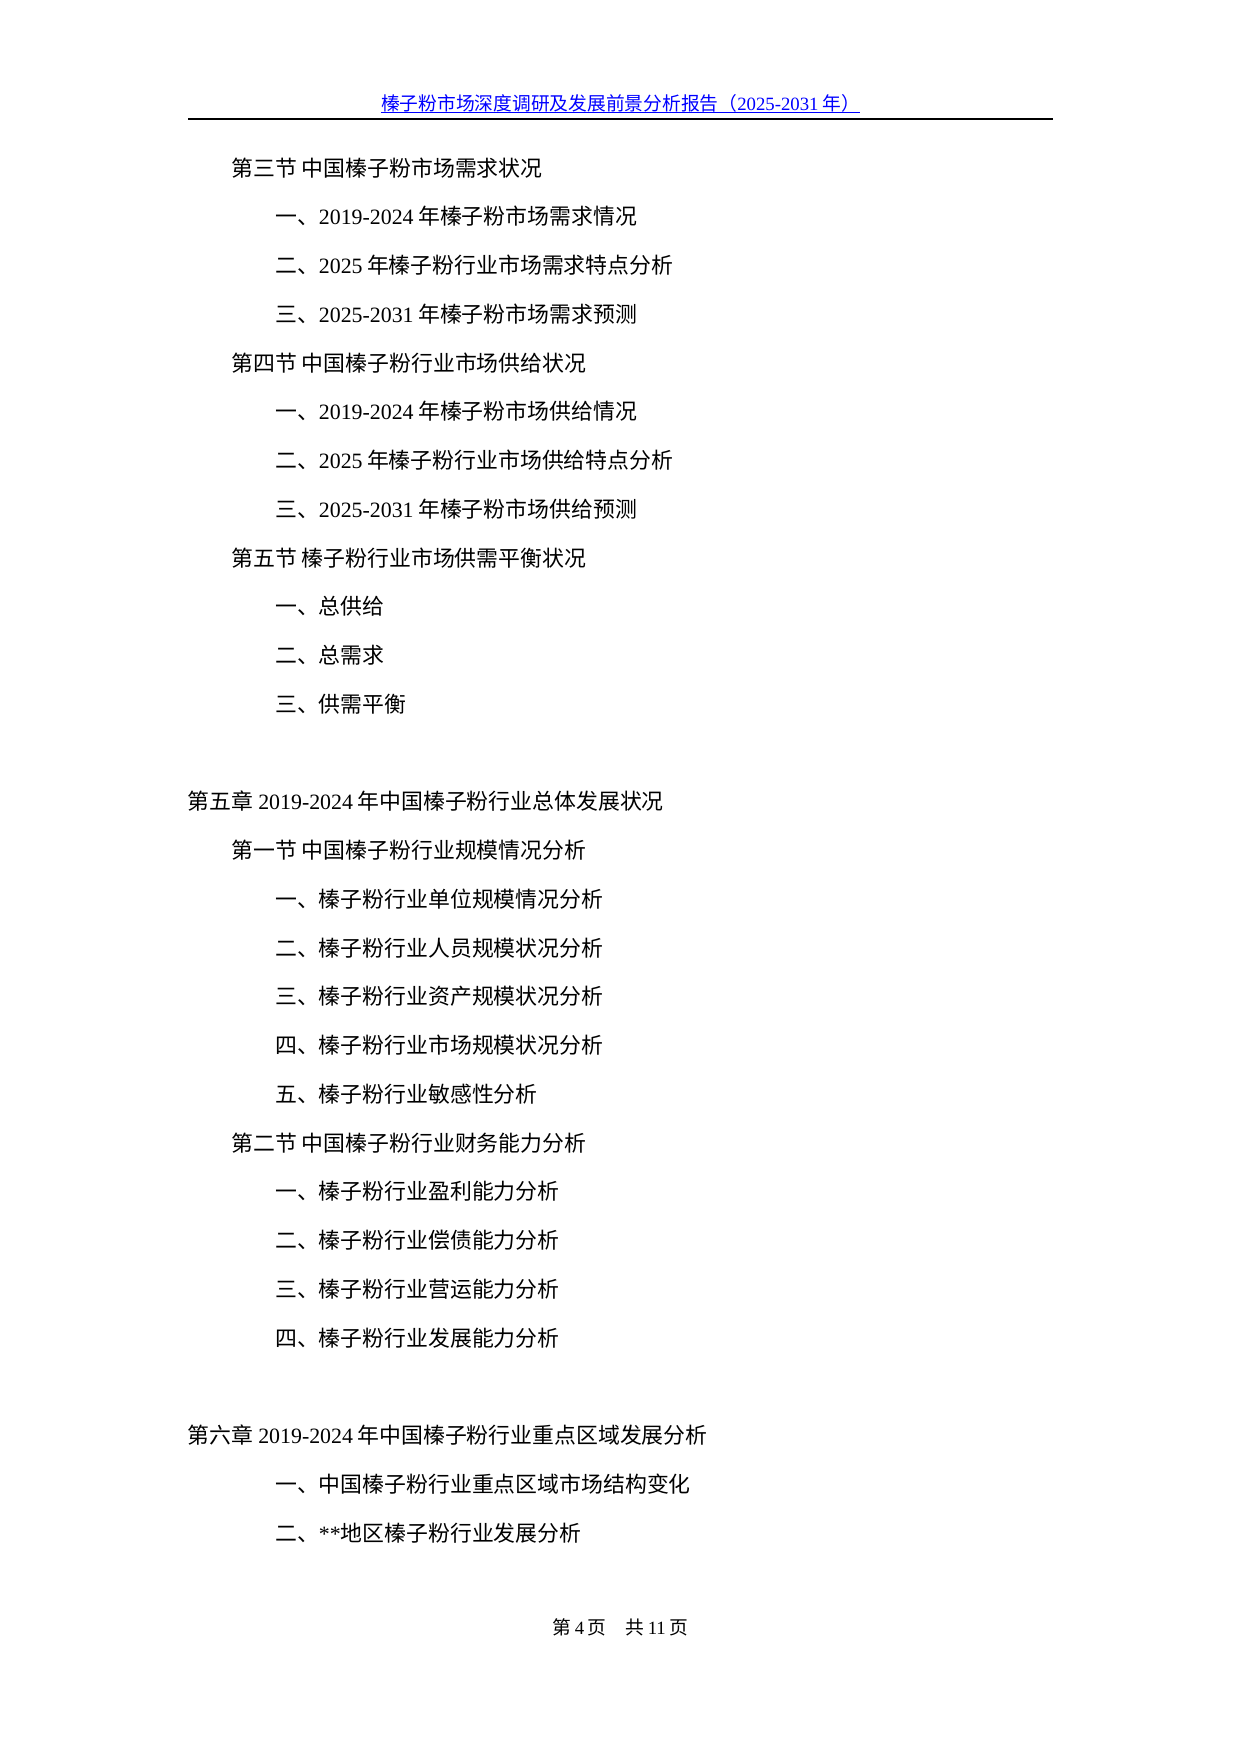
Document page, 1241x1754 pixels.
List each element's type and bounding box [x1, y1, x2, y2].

text [187, 150, 1053, 1548]
